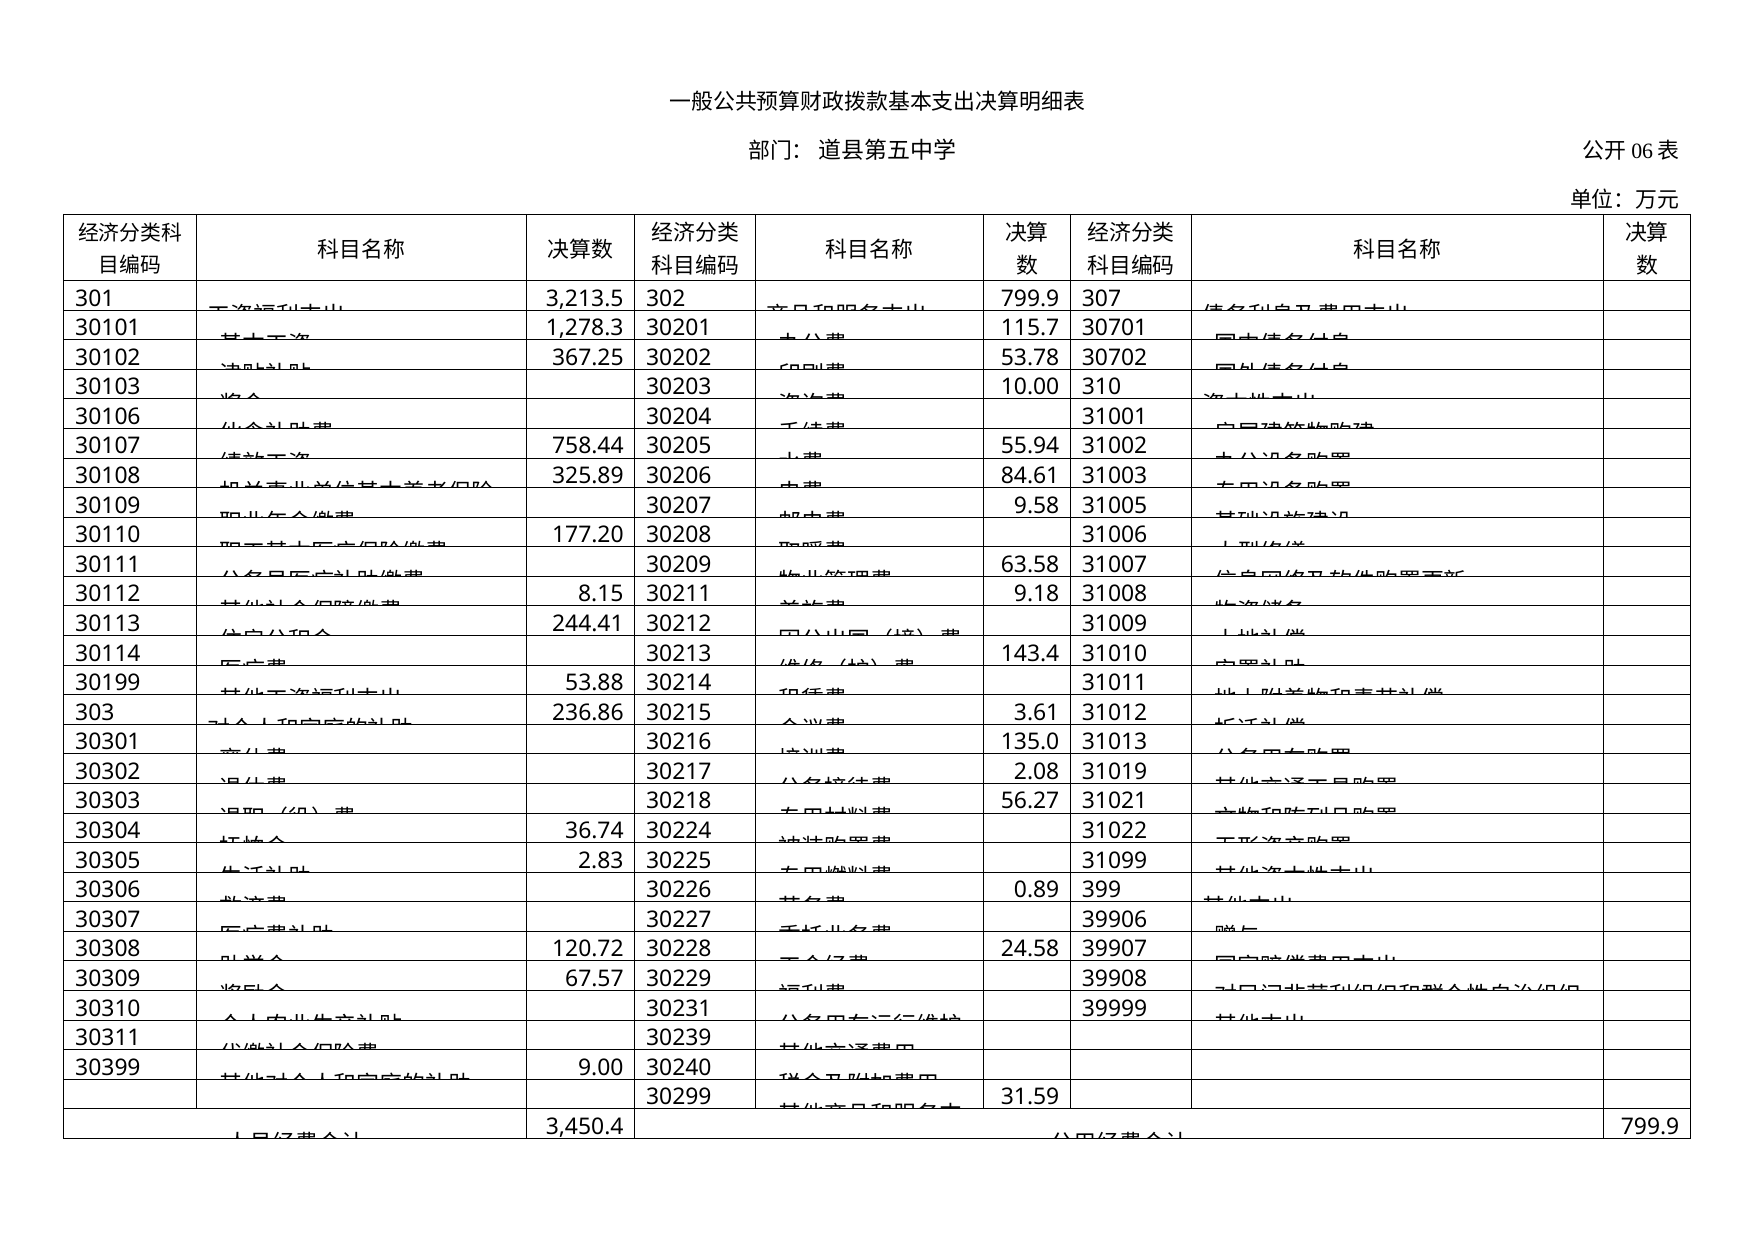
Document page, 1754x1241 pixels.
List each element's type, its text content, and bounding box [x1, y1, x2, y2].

table_cell [984, 814, 1070, 842]
table_cell 30303 [64, 784, 196, 812]
table_cell 租赁费 [756, 666, 983, 694]
table_cell [1604, 429, 1690, 457]
table_cell 手续费 [756, 399, 983, 428]
table_cell 电费 [756, 459, 983, 487]
table_cell 医疗费 [197, 636, 526, 664]
table_cell 赠与 [1192, 902, 1603, 931]
table_cell [527, 547, 634, 576]
table_cell 工资福利支出 [197, 281, 526, 309]
table_cell 302 [635, 281, 755, 309]
table_cell 10.00 [984, 370, 1070, 398]
table_cell 公用经费合计 [635, 1109, 1603, 1138]
table_cell 177.20 [527, 518, 634, 546]
table_cell 退休费 [197, 754, 526, 783]
table_cell [1192, 1080, 1603, 1108]
table_cell [527, 784, 634, 812]
table_cell 职工基本医疗保险缴费 [197, 518, 526, 546]
table_cell 其他支出 [1192, 991, 1603, 1019]
table_cell [527, 873, 634, 901]
table_cell 30302 [64, 754, 196, 783]
table_cell 30103 [64, 370, 196, 398]
table_cell 31011 [1071, 666, 1191, 694]
table_cell [1604, 518, 1690, 546]
table_cell 办公设备购置 [1192, 429, 1603, 457]
table_cell 310 [1071, 370, 1191, 398]
table_cell 商品和服务支出 [756, 281, 983, 309]
table_cell 安置补助 [1192, 636, 1603, 664]
table_cell [1604, 902, 1690, 931]
table_cell 30207 [635, 488, 755, 517]
table_cell 31012 [1071, 695, 1191, 724]
table_cell [1604, 370, 1690, 398]
table_cell 印刷费 [756, 340, 983, 369]
table_cell [1604, 281, 1690, 309]
table_cell [527, 991, 634, 1019]
table_cell [1604, 784, 1690, 812]
table_cell 其他交通费用 [756, 1021, 983, 1049]
table_cell 30202 [635, 340, 755, 369]
table_cell 9.58 [984, 488, 1070, 517]
table_cell 其他社会保障缴费 [197, 577, 526, 605]
table_cell 30229 [635, 961, 755, 990]
table_cell [1604, 843, 1690, 872]
table_cell 30224 [635, 814, 755, 842]
table_cell 科目名称 [1192, 215, 1603, 280]
table_cell 其他支出 [1192, 873, 1603, 901]
table_cell 143.46 [984, 636, 1070, 664]
table_cell 工会经费 [756, 932, 983, 960]
table_cell 30203 [635, 370, 755, 398]
table_cell 31009 [1071, 606, 1191, 635]
table_cell 53.78 [984, 340, 1070, 369]
table_cell 30215 [635, 695, 755, 724]
table_cell 30301 [64, 725, 196, 753]
table_cell 799.90 [1604, 1109, 1690, 1138]
table_cell 31010 [1071, 636, 1191, 664]
table_cell 30101 [64, 311, 196, 339]
table_cell 债务利息及费用支出 [1192, 281, 1603, 309]
table_cell 医疗费补助 [197, 902, 526, 931]
table_cell 3,450.41 [527, 1109, 634, 1138]
table_cell 经济分类科目编码 [1071, 215, 1191, 280]
table_cell [527, 754, 634, 783]
table_cell 咨询费 [756, 370, 983, 398]
table_cell 信息网络及软件购置更新 [1192, 547, 1603, 576]
table_cell [984, 666, 1070, 694]
table_cell 30208 [635, 518, 755, 546]
table_cell 31099 [1071, 843, 1191, 872]
table_cell [984, 902, 1070, 931]
table_cell 236.86 [527, 695, 634, 724]
table_cell 其他商品和服务支出 [756, 1080, 983, 1108]
table_cell 31019 [1071, 754, 1191, 783]
table_cell 职业年金缴费 [197, 488, 526, 517]
table_cell 30304 [64, 814, 196, 842]
table_cell 30307 [64, 902, 196, 931]
table_cell 2.83 [527, 843, 634, 872]
table_cell [1604, 814, 1690, 842]
table_cell 生活补助 [197, 843, 526, 872]
table_cell 31022 [1071, 814, 1191, 842]
table_cell 专用材料费 [756, 784, 983, 812]
table_cell 代缴社会保险费 [197, 1021, 526, 1049]
table_cell 67.57 [527, 961, 634, 990]
table_cell 84.61 [984, 459, 1070, 487]
table_cell 其他工资福利支出 [197, 666, 526, 694]
table_cell 公务用车购置 [1192, 725, 1603, 753]
table_cell 31002 [1071, 429, 1191, 457]
table_cell 30102 [64, 340, 196, 369]
table_cell [984, 518, 1070, 546]
table_cell [984, 1050, 1070, 1079]
table_cell 30199 [64, 666, 196, 694]
table_cell [527, 1080, 634, 1108]
table_cell [527, 725, 634, 753]
table_cell 30228 [635, 932, 755, 960]
table_cell 维修（护）费 [756, 636, 983, 664]
table_cell 30111 [64, 547, 196, 576]
table_cell 经济分类科目编码 [635, 215, 755, 280]
table_cell 30107 [64, 429, 196, 457]
table_cell 30231 [635, 991, 755, 1019]
table_cell [1604, 666, 1690, 694]
table_cell 30306 [64, 873, 196, 901]
table_cell 30216 [635, 725, 755, 753]
table_cell 水费 [756, 429, 983, 457]
table_cell [984, 399, 1070, 428]
table_cell 30240 [635, 1050, 755, 1079]
table_cell 30702 [1071, 340, 1191, 369]
table_cell 大型修缮 [1192, 518, 1603, 546]
table_cell [527, 370, 634, 398]
table_cell 367.25 [527, 340, 634, 369]
table_cell 135.00 [984, 725, 1070, 753]
table_cell [1604, 399, 1690, 428]
table_cell [1604, 311, 1690, 339]
table_cell 2.08 [984, 754, 1070, 783]
table_cell 30114 [64, 636, 196, 664]
table_cell [1604, 1021, 1690, 1049]
table_cell [1071, 1080, 1191, 1108]
table_cell 培训费 [756, 725, 983, 753]
table_cell 1,278.34 [527, 311, 634, 339]
table_cell 55.94 [984, 429, 1070, 457]
table_cell 对民间非营利组织和群众性自治组织补贴 [1192, 961, 1603, 990]
table_cell 30311 [64, 1021, 196, 1049]
table_cell 31006 [1071, 518, 1191, 546]
table_cell 因公出国（境）费用 [756, 606, 983, 635]
table_cell 30204 [635, 399, 755, 428]
table_cell 30218 [635, 784, 755, 812]
table_cell [1604, 932, 1690, 960]
table_cell [1604, 606, 1690, 635]
table_cell 30209 [635, 547, 755, 576]
table_cell 31.59 [984, 1080, 1070, 1108]
table_cell 30226 [635, 873, 755, 901]
table_cell 物业管理费 [756, 547, 983, 576]
table_cell [1071, 1050, 1191, 1079]
table_cell 地上附着物和青苗补偿 [1192, 666, 1603, 694]
table_cell 799.90 [984, 281, 1070, 309]
table_cell 31001 [1071, 399, 1191, 428]
table_cell 244.41 [527, 606, 634, 635]
table_cell [984, 606, 1070, 635]
table_cell 30227 [635, 902, 755, 931]
table_cell [1604, 991, 1690, 1019]
table_cell 津贴补贴 [197, 340, 526, 369]
table_cell 30211 [635, 577, 755, 605]
table_cell 30113 [64, 606, 196, 635]
table_cell 24.58 [984, 932, 1070, 960]
table_cell [1604, 873, 1690, 901]
table_cell [1604, 1080, 1690, 1108]
table_cell 专用燃料费 [756, 843, 983, 872]
table_cell 对个人和家庭的补助 [197, 695, 526, 724]
table_cell 30310 [64, 991, 196, 1019]
table_cell [1071, 1021, 1191, 1049]
table_cell [1604, 725, 1690, 753]
table_cell [1604, 961, 1690, 990]
table_cell 差旅费 [756, 577, 983, 605]
table_cell 国内债务付息 [1192, 311, 1603, 339]
table_cell [984, 961, 1070, 990]
table_cell 委托业务费 [756, 902, 983, 931]
table_cell 取暖费 [756, 518, 983, 546]
table_cell 邮电费 [756, 488, 983, 517]
table_cell 办公费 [756, 311, 983, 339]
table_cell 39908 [1071, 961, 1191, 990]
table_cell 福利费 [756, 961, 983, 990]
table_cell 房屋建筑物购建 [1192, 399, 1603, 428]
table_cell 3.61 [984, 695, 1070, 724]
table_cell 36.74 [527, 814, 634, 842]
table_cell 拆迁补偿 [1192, 695, 1603, 724]
table_cell 30217 [635, 754, 755, 783]
table_cell 31013 [1071, 725, 1191, 753]
table_cell 30112 [64, 577, 196, 605]
table_cell [984, 843, 1070, 872]
table_cell 物资储备 [1192, 577, 1603, 605]
table_cell 经济分类科目编码 [64, 215, 196, 280]
table_cell 决算数 [1604, 215, 1690, 280]
table_cell 8.15 [527, 577, 634, 605]
table_cell [527, 636, 634, 664]
table_cell 科目名称 [197, 215, 526, 280]
table_cell 住房公积金 [197, 606, 526, 635]
table_cell 科目名称 [756, 215, 983, 280]
table_cell 决算数 [527, 215, 634, 280]
table_cell [527, 399, 634, 428]
table_cell 120.72 [527, 932, 634, 960]
table_header 一般公共预算财政拨款基本支出决算明细表 部门： 道县第五中学 公开06表 单位：万元 [64, 84, 1690, 214]
table_cell 31007 [1071, 547, 1191, 576]
table_cell 30213 [635, 636, 755, 664]
table_cell 国家赔偿费用支出 [1192, 932, 1603, 960]
table_cell 个人农业生产补贴 [197, 991, 526, 1019]
table_cell 伙食补助费 [197, 399, 526, 428]
table_cell 30206 [635, 459, 755, 487]
table_cell 9.00 [527, 1050, 634, 1079]
table_cell [1604, 754, 1690, 783]
table_cell 会议费 [756, 695, 983, 724]
table_cell 399 [1071, 873, 1191, 901]
table_cell 公务员医疗补助缴费 [197, 547, 526, 576]
table_cell 土地补偿 [1192, 606, 1603, 635]
table_cell 63.58 [984, 547, 1070, 576]
table_cell 39906 [1071, 902, 1191, 931]
table_cell 53.88 [527, 666, 634, 694]
table_cell 39907 [1071, 932, 1191, 960]
table_cell 325.89 [527, 459, 634, 487]
table_cell 30308 [64, 932, 196, 960]
table_cell 公务接待费 [756, 754, 983, 783]
table_cell 奖金 [197, 370, 526, 398]
table_cell 30201 [635, 311, 755, 339]
table_cell 307 [1071, 281, 1191, 309]
table_cell 奖励金 [197, 961, 526, 990]
table_cell 30108 [64, 459, 196, 487]
table_cell [64, 1080, 196, 1108]
table_cell 专用设备购置 [1192, 459, 1603, 487]
table_cell 劳务费 [756, 873, 983, 901]
table_cell 30239 [635, 1021, 755, 1049]
table_cell 30106 [64, 399, 196, 428]
table_cell 其他对个人和家庭的补助 [197, 1050, 526, 1079]
table_cell 301 [64, 281, 196, 309]
table_cell [984, 1021, 1070, 1049]
table_cell 30399 [64, 1050, 196, 1079]
table_cell 30109 [64, 488, 196, 517]
table_cell 31021 [1071, 784, 1191, 812]
table_cell [527, 902, 634, 931]
table_cell [1604, 695, 1690, 724]
table_cell 31005 [1071, 488, 1191, 517]
table_cell [1192, 1050, 1603, 1079]
table_cell 救济费 [197, 873, 526, 901]
table_cell 31003 [1071, 459, 1191, 487]
table_cell 30205 [635, 429, 755, 457]
table_cell 退职（役）费 [197, 784, 526, 812]
table_cell 抚恤金 [197, 814, 526, 842]
table_cell 助学金 [197, 932, 526, 960]
table_cell 30110 [64, 518, 196, 546]
table_cell [1604, 577, 1690, 605]
table_cell 公务用车运行维护费 [756, 991, 983, 1019]
table_cell [1604, 547, 1690, 576]
table_cell 115.75 [984, 311, 1070, 339]
table_cell 56.27 [984, 784, 1070, 812]
table_cell 30212 [635, 606, 755, 635]
table_cell 被装购置费 [756, 814, 983, 842]
table_cell 资本性支出 [1192, 370, 1603, 398]
table_cell 30305 [64, 843, 196, 872]
table_cell 基本工资 [197, 311, 526, 339]
table_cell 其他资本性支出 [1192, 843, 1603, 872]
table_cell 30309 [64, 961, 196, 990]
table_cell 31008 [1071, 577, 1191, 605]
table_cell 30701 [1071, 311, 1191, 339]
table_cell 30299 [635, 1080, 755, 1108]
table_cell 绩效工资 [197, 429, 526, 457]
table_cell 39999 [1071, 991, 1191, 1019]
table_cell 人员经费合计 [64, 1109, 526, 1138]
table_cell [1604, 459, 1690, 487]
table_cell [984, 991, 1070, 1019]
table_cell [1192, 1021, 1603, 1049]
table_cell 国外债务付息 [1192, 340, 1603, 369]
table_cell [527, 488, 634, 517]
table_cell [1604, 488, 1690, 517]
table_cell 文物和陈列品购置 [1192, 784, 1603, 812]
table_cell 303 [64, 695, 196, 724]
table_cell 其他交通工具购置 [1192, 754, 1603, 783]
table_cell 30214 [635, 666, 755, 694]
table_cell 税金及附加费用 [756, 1050, 983, 1079]
table_cell 离休费 [197, 725, 526, 753]
table_cell [1604, 1050, 1690, 1079]
table_cell 基础设施建设 [1192, 488, 1603, 517]
table_cell 机关事业单位基本养老保险缴费 [197, 459, 526, 487]
table_cell [197, 1080, 526, 1108]
table_cell [1604, 636, 1690, 664]
table_cell [527, 1021, 634, 1049]
table_cell [1604, 340, 1690, 369]
table_cell 3,213.56 [527, 281, 634, 309]
table_cell 758.44 [527, 429, 634, 457]
table_cell 9.18 [984, 577, 1070, 605]
table_cell 0.89 [984, 873, 1070, 901]
table_cell 决算数 [984, 215, 1070, 280]
table_cell 无形资产购置 [1192, 814, 1603, 842]
table_cell 30225 [635, 843, 755, 872]
